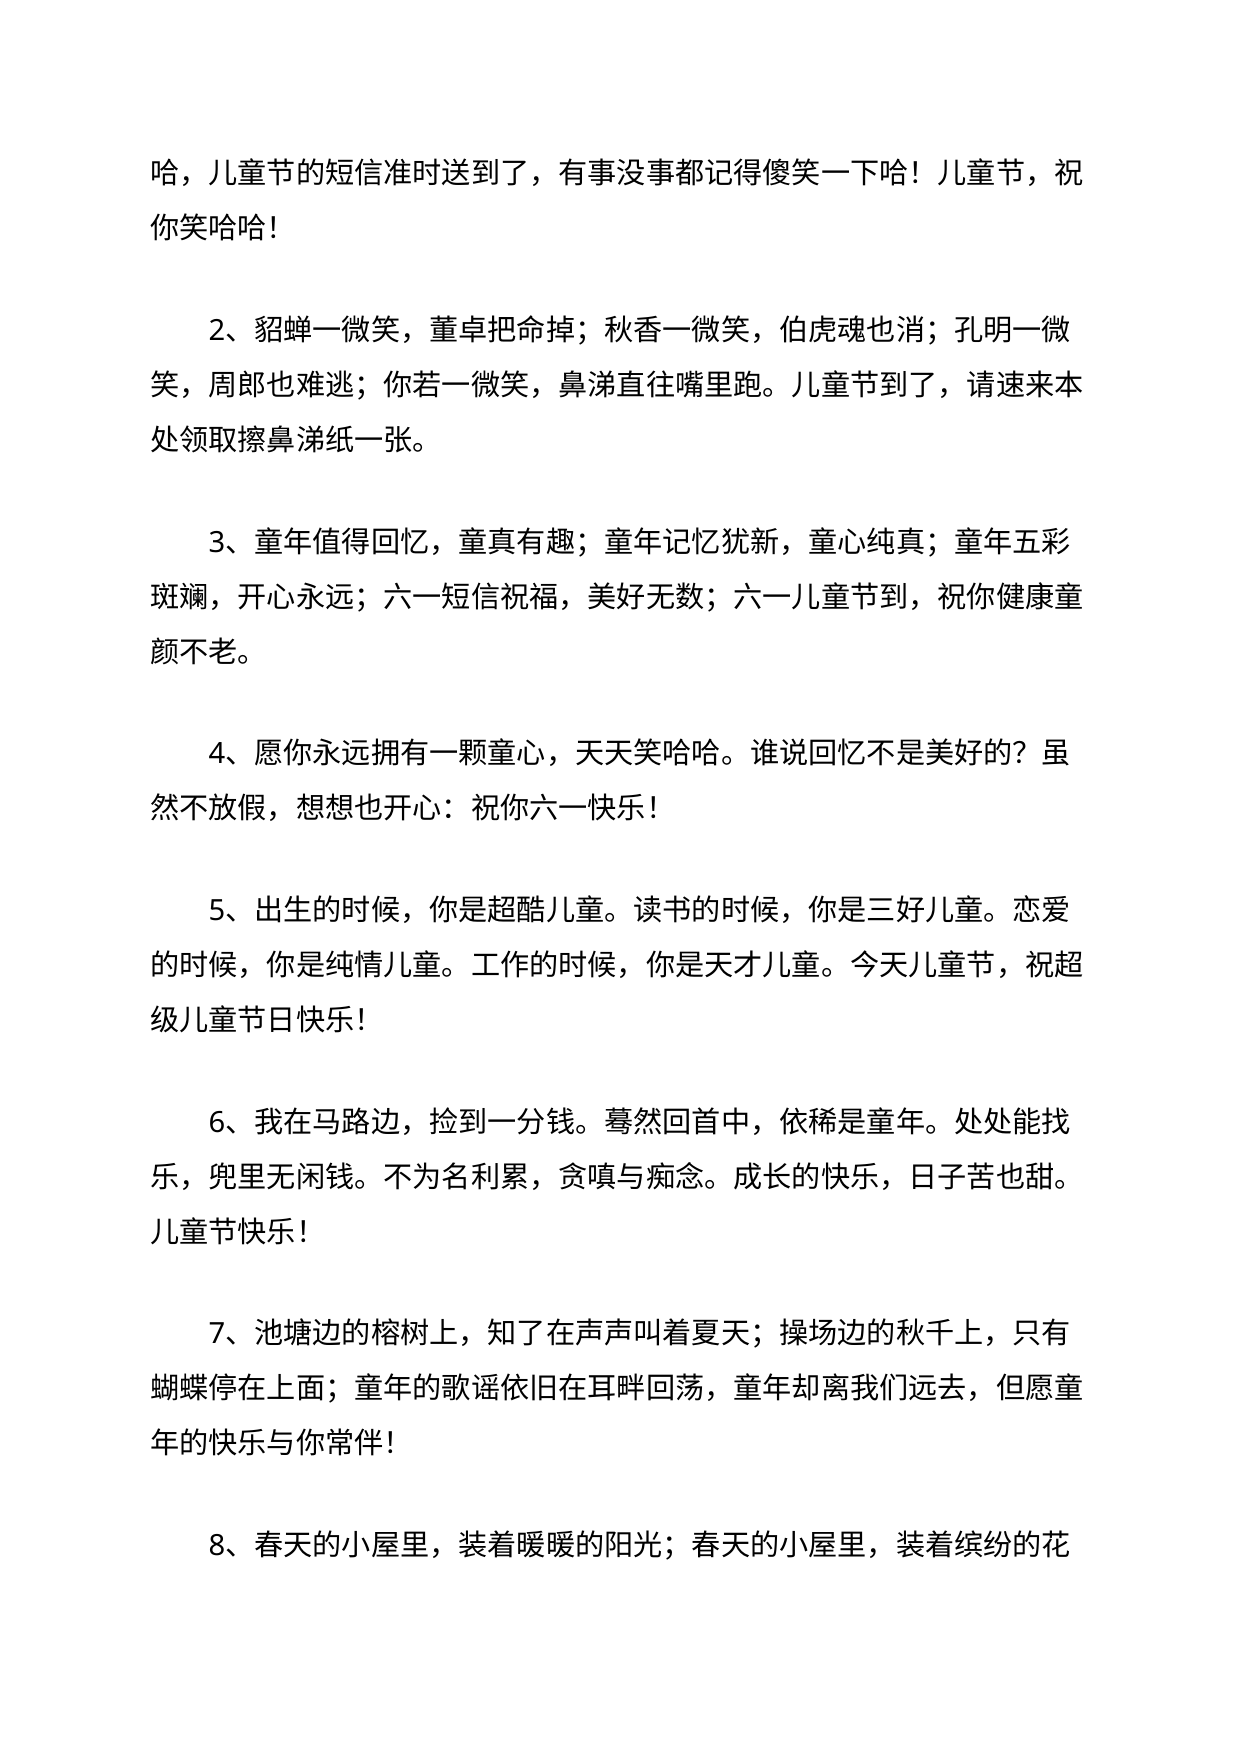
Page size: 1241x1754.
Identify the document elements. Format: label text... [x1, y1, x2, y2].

text 2、貂蝉一微笑，董卓把命掉；秋香一微笑，伯虎魂也消；孔明一微笑，周郎也难逃；你若一微笑，鼻涕直往嘴里跑。儿童节到了，请速来本处领取擦鼻涕纸一张。 [150, 307, 1090, 459]
text 5、出生的时候，你是超酷儿童。读书的时候，你是三好儿童。恋爱的时候，你是纯情儿童。工作的时候，你是天才儿童。今天儿童节，祝超级儿童节日快乐！ [150, 887, 1090, 1039]
text 3、童年值得回忆，童真有趣；童年记忆犹新，童心纯真；童年五彩斑斓，开心永远；六一短信祝福，美好无数；六一儿童节到，祝你健康童颜不老。 [150, 518, 1090, 671]
text 7、池塘边的榕树上，知了在声声叫着夏天；操场边的秋千上，只有蝴蝶停在上面；童年的歌谣依旧在耳畔回荡，童年却离我们远去，但愿童年的快乐与你常伴！ [150, 1310, 1090, 1462]
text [150, 150, 1090, 247]
text 6、我在马路边，捡到一分钱。蓦然回首中，依稀是童年。处处能找乐，兜里无闲钱。不为名利累，贪嗔与痴念。成长的快乐，日子苦也甜。儿童节快乐！ [150, 1098, 1090, 1251]
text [150, 1522, 1090, 1564]
text 4、愿你永远拥有一颗童心，天天笑哈哈。谁说回忆不是美好的？虽然不放假，想想也开心：祝你六一快乐！ [150, 730, 1090, 827]
